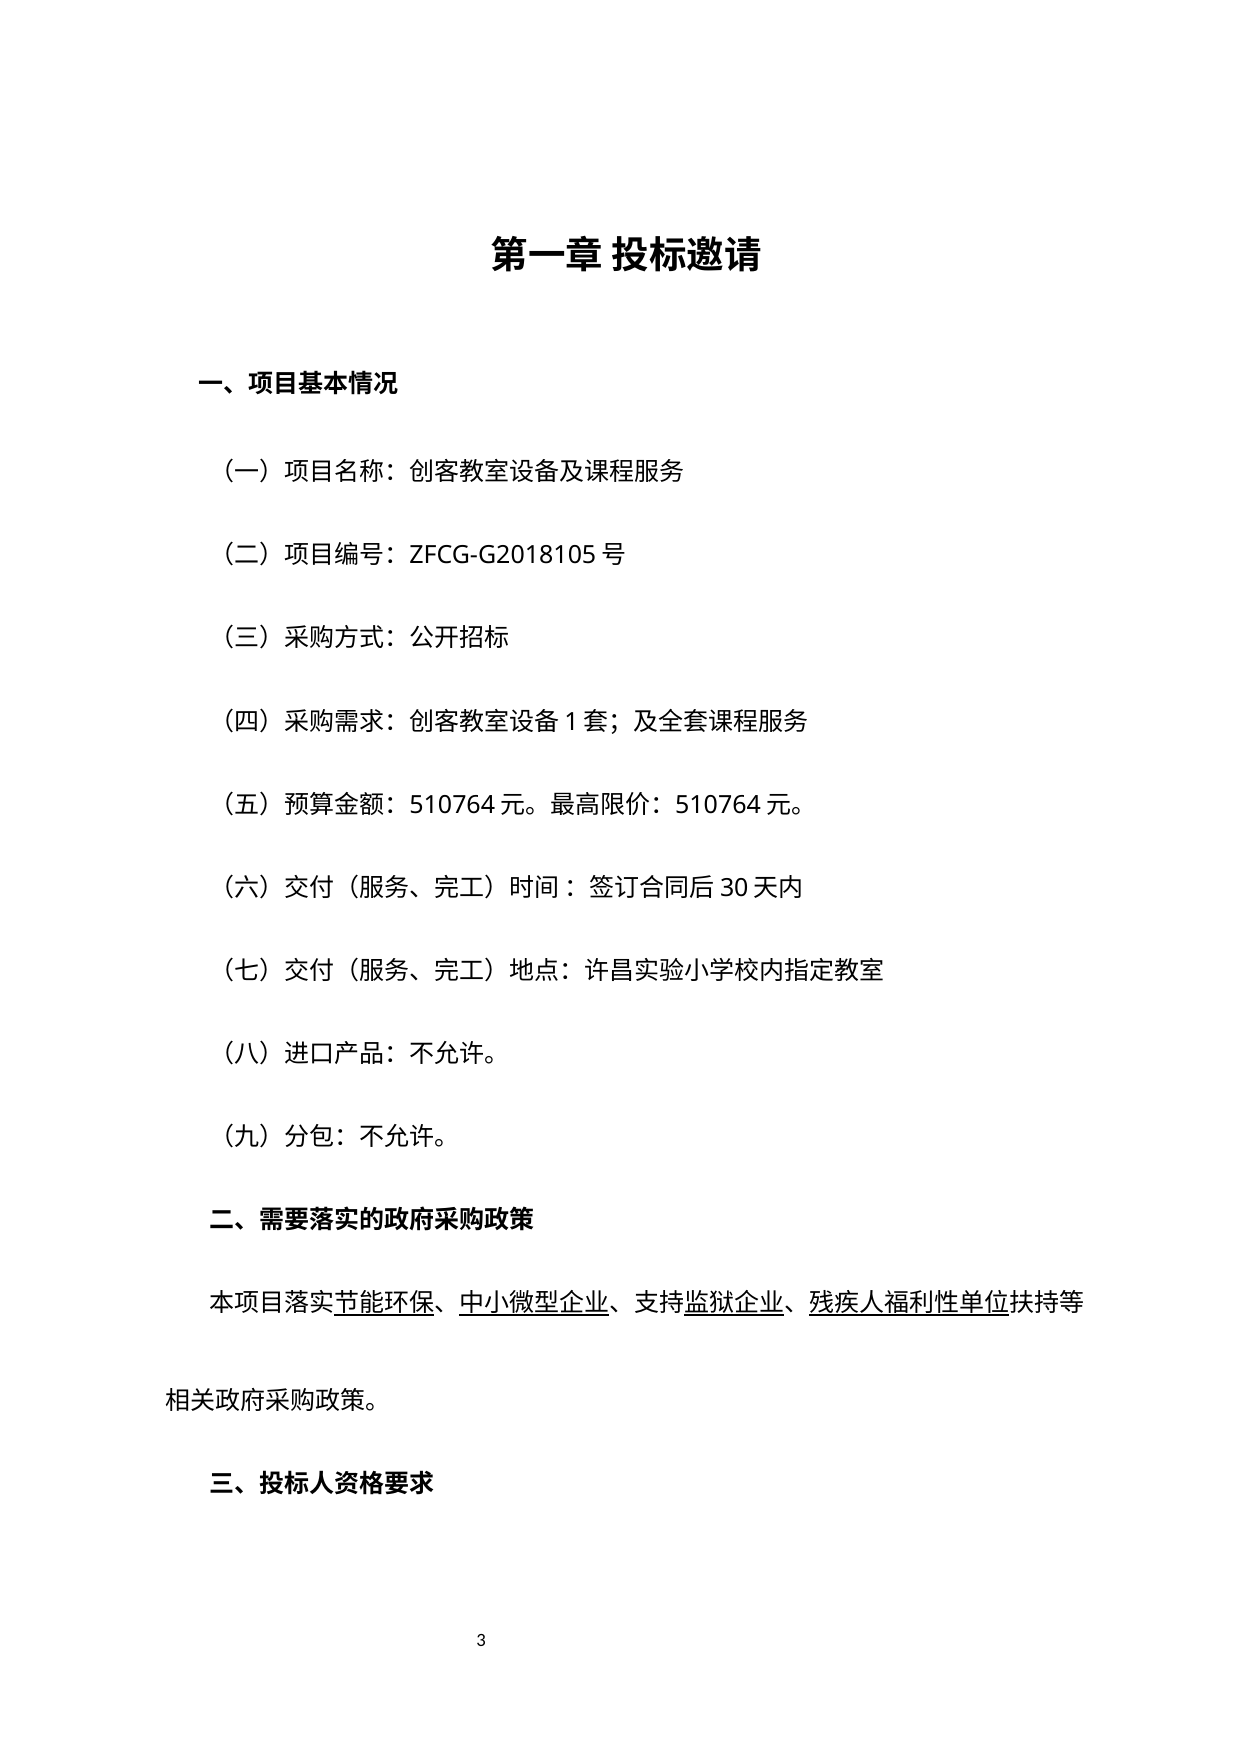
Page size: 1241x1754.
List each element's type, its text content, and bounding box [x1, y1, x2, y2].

text 三、投标人资格要求 [165, 1449, 1087, 1514]
text （二）项目编号：ZFCG-G2018105号 [165, 520, 1087, 585]
text （八）进口产品：不允许。 [165, 1019, 1087, 1084]
text （一）项目名称：创客教室设备及课程服务 [165, 437, 1087, 502]
text （六）交付（服务、完工）时间 ：签订合同后30天内 [165, 853, 1087, 918]
text （九）分包：不允许。 [165, 1102, 1087, 1167]
text （四）采购需求：创客教室设备1套；及全套课程服务 [165, 687, 1087, 752]
text （五）预算金额：510764元。最高限价：510764元。 [165, 770, 1087, 835]
text 本项目落实节能环保、中小微型企业、支持监狱企业、残疾人福利性单位扶持等相关政府采购政策。 [165, 1268, 1087, 1431]
text 二、需要落实的政府采购政策 [165, 1185, 1087, 1250]
text 第一章 投标邀请 [165, 219, 1087, 284]
text （七）交付（服务、完工）地点：许昌实验小学校内指定教室 [165, 936, 1087, 1001]
text 一、项目基本情况 [165, 349, 1087, 414]
text （三）采购方式：公开招标 [165, 603, 1087, 668]
